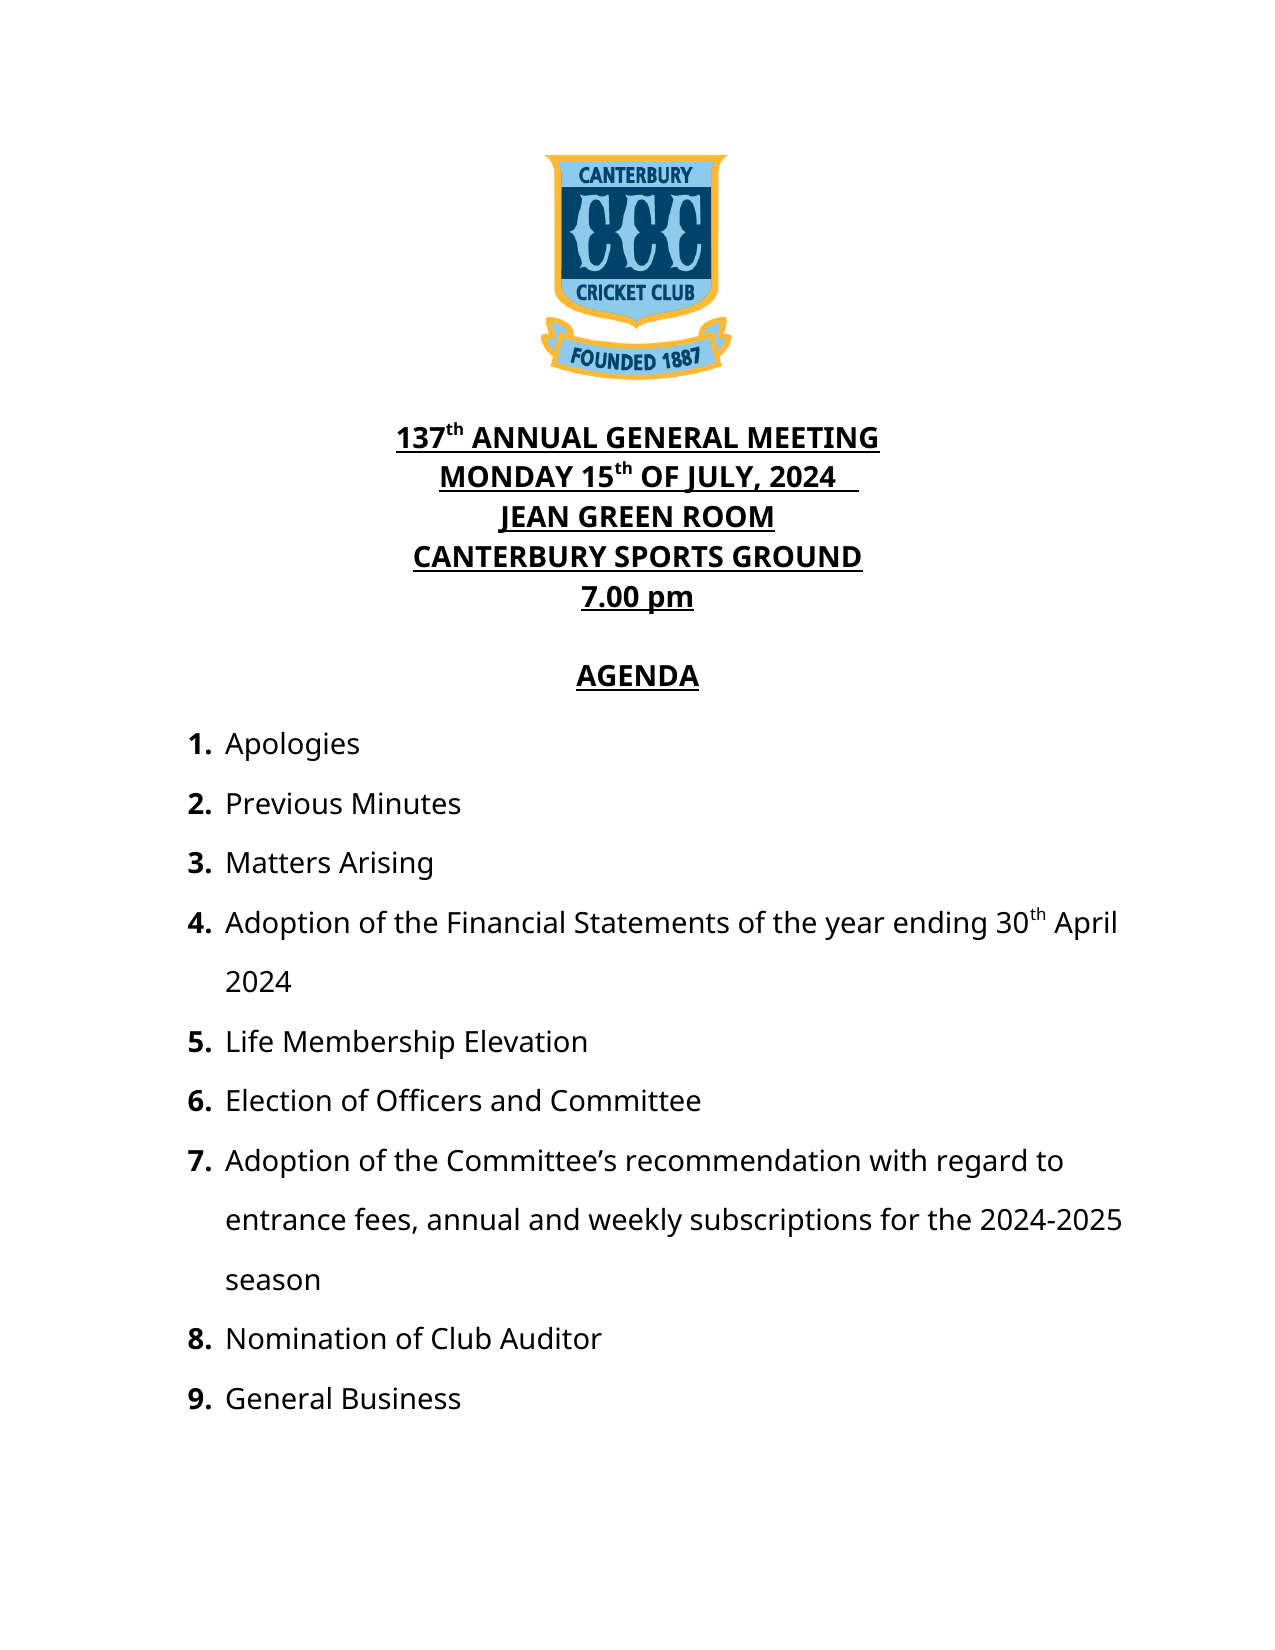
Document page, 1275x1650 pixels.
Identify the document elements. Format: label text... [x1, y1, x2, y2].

list Previous Minutes [187, 783, 1125, 823]
list Election of Officers and Committee [187, 1081, 1125, 1120]
list Matters Arising [187, 843, 1125, 882]
list Adoption of the Financial Statements of the year ending 30th April 2024 [187, 902, 1125, 1001]
list Apologies [187, 724, 1125, 763]
text 7.00 pm [150, 576, 1125, 616]
picture [539, 150, 736, 384]
subtitle 137th ANNUAL GENERAL MEETING [150, 417, 1125, 457]
text CANTERBURY SPORTS GROUND [150, 536, 1125, 576]
list Life Membership Elevation [187, 1021, 1125, 1061]
list General Business [187, 1378, 1125, 1418]
text JEAN GREEN ROOM [150, 496, 1125, 536]
text MONDAY 15th OF JULY, 2024 [150, 457, 1125, 496]
list Nomination of Club Auditor [187, 1318, 1125, 1358]
list Adoption of the Committee’s recommendation with regard to entrance fees, annual and weekly subscriptions for the 2024-2025 season [187, 1140, 1125, 1299]
text AGENDA [150, 655, 1125, 695]
